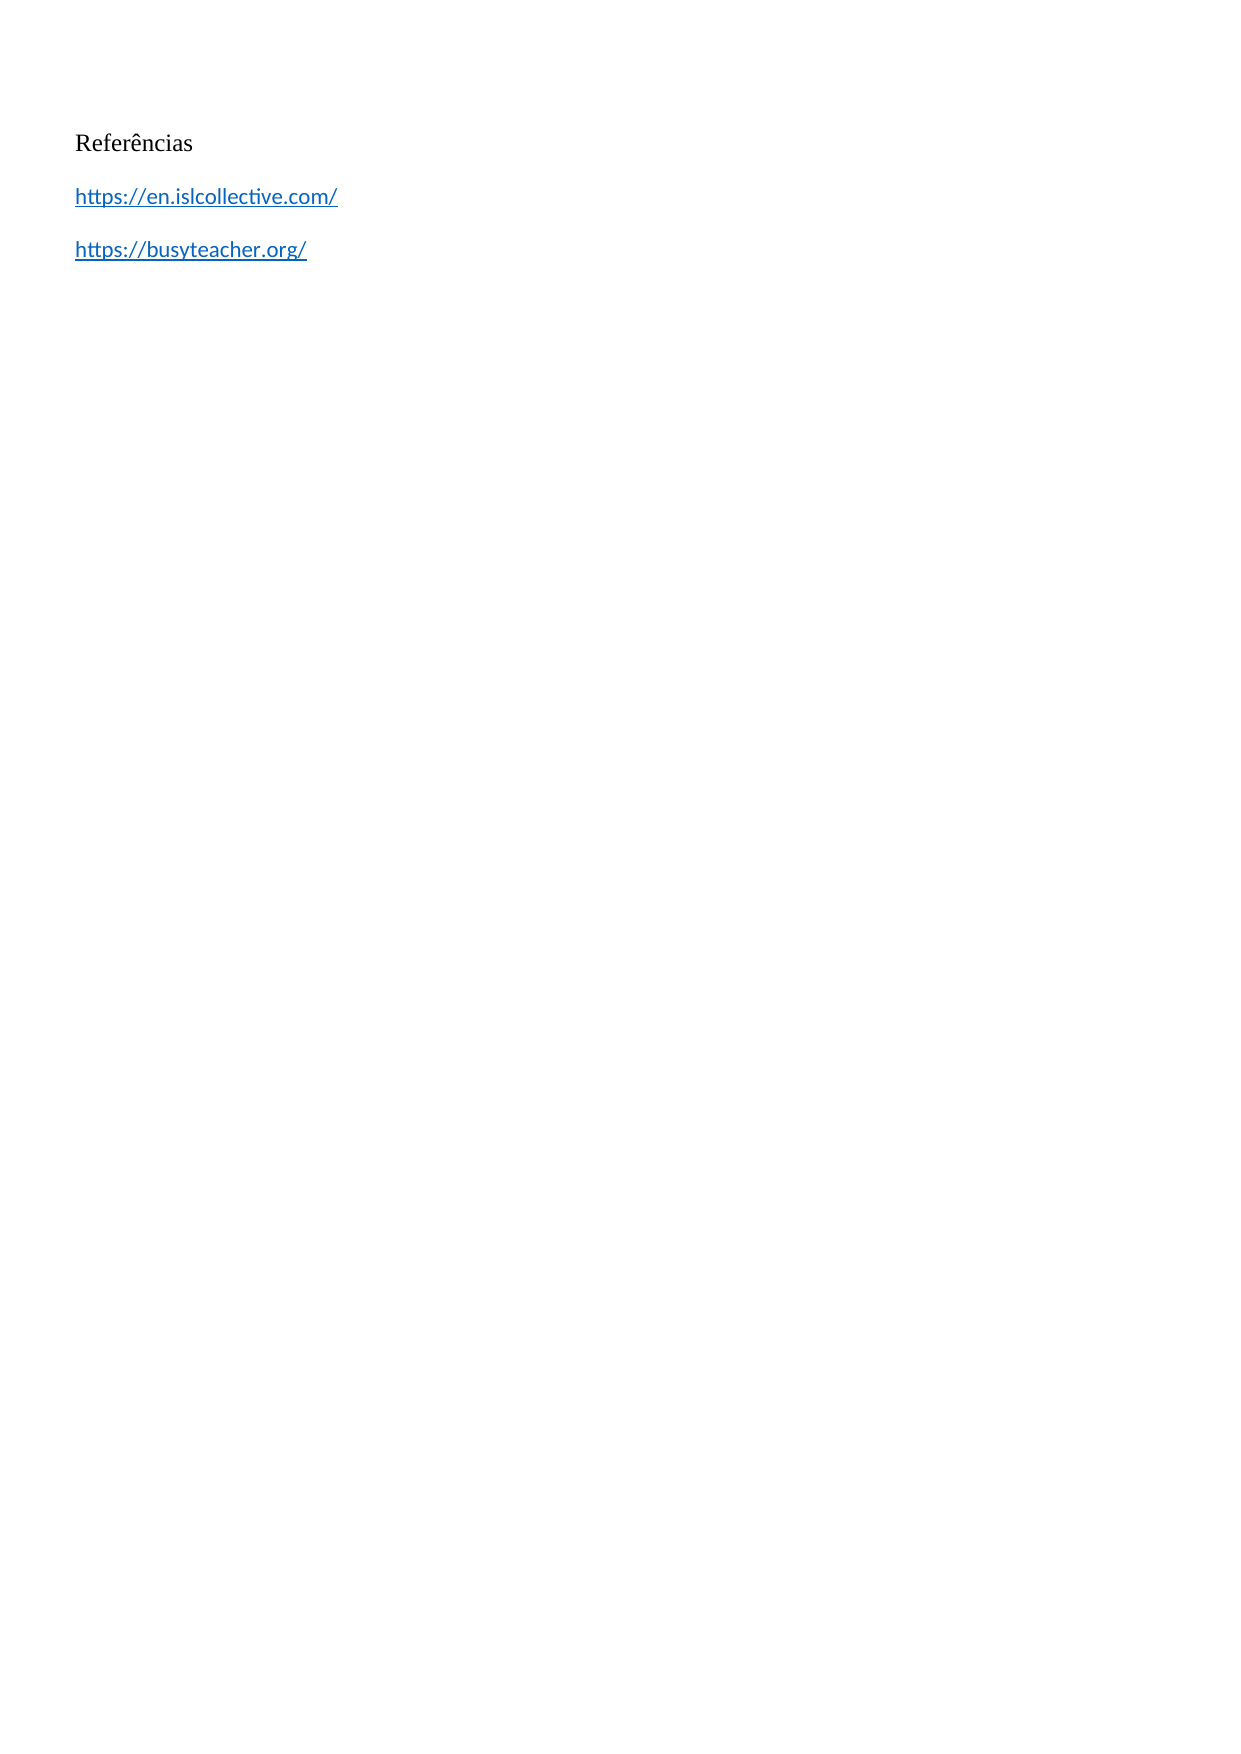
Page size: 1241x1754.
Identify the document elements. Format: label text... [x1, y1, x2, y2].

text https://busyteacher.org/ [75, 235, 1165, 263]
text Referências [75, 128, 1165, 157]
text https://en.islcollective.com/ [75, 182, 1165, 210]
